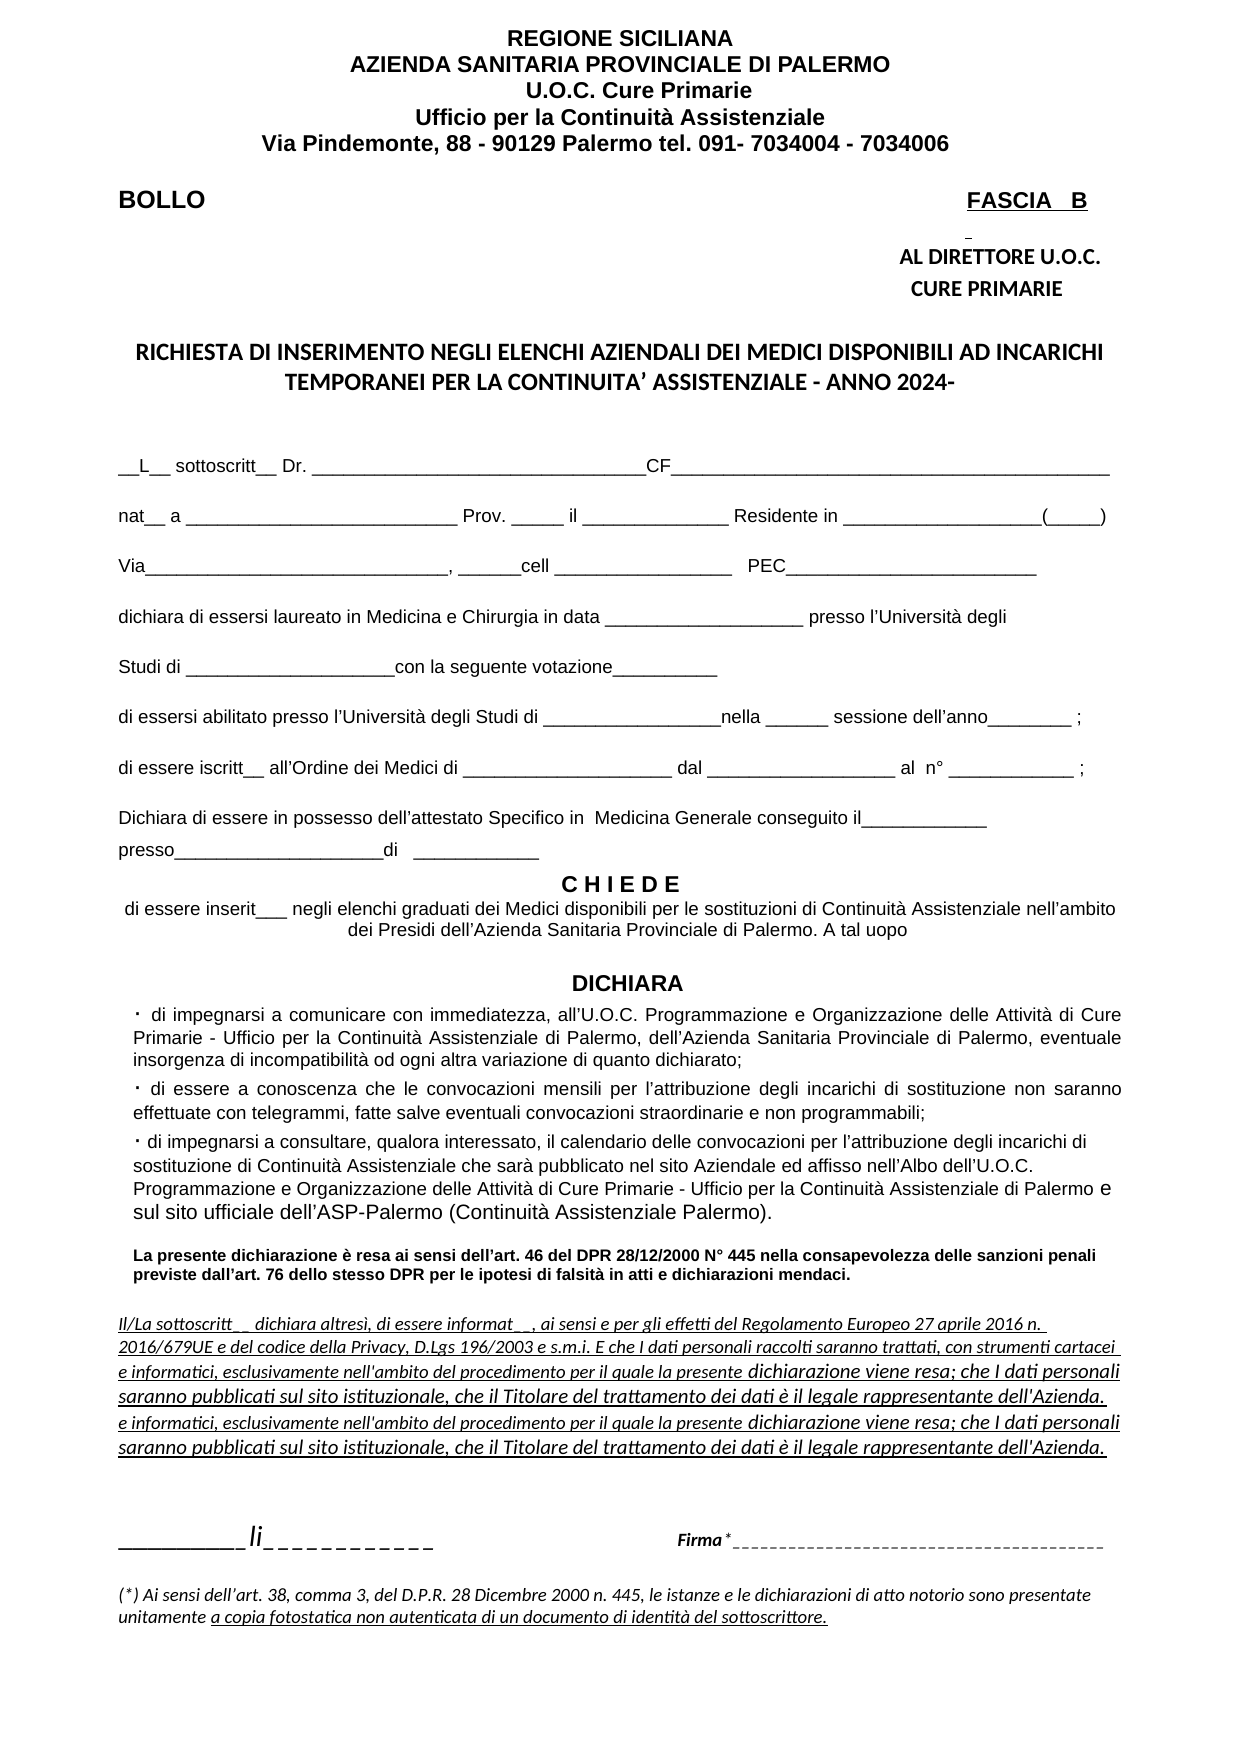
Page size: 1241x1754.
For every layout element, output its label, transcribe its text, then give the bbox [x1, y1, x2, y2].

text REGIONE SICILIANA [118, 25, 1122, 51]
text __L__ sottoscritt__ Dr. ________________________________CF__________________________________________ [118, 454, 1122, 476]
text · di impegnarsi a consultare, qualora interessato, il calendario delle convocazioni per l’attribuzione degli incarichi di sostituzione di Continuità Assistenziale che sarà pubblicato nel sito Aziendale ed affisso nell’Albo dell’U.O.C. Programmazione e Organizzazione delle Attività di Cure Primarie - Ufficio per la Continuità Assistenziale di Palermo e sul sito ufficiale dell’ASP-Palermo (Continuità Assistenziale Palermo). [133, 1123, 1122, 1224]
text AZIENDA SANITARIA PROVINCIALE DI PALERMO [118, 51, 1122, 77]
text · di essere a conoscenza che le convocazioni mensili per l’attribuzione degli incarichi di sostituzione non saranno effettuate con telegrammi, fatte salve eventuali convocazioni straordinarie e non programmabili; [133, 1070, 1122, 1123]
text _________li____________ Firma*________________________________________ [118, 1518, 1122, 1553]
text Il/La sottoscritt__ dichiara altresì, di essere informat__, ai sensi e per gli effetti del Regolamento Europeo 27 aprile 2016 n. 2016/679UE e del codice della Privacy, D.Lgs 196/2003 e s.m.i. E che I dati personali raccolti saranno trattati, con strumenti cartacei e informatici, esclusivamente nell'ambito del procedimento per il quale la presente dichiarazione viene resa; che I dati personali saranno pubblicati sul sito istituzionale, che il Titolare del trattamento dei dati è il legale rappresentante dell'Azienda. [118, 1312, 1122, 1409]
text dichiara di essersi laureato in Medicina e Chirurgia in data ___________________ presso l’Università degli [118, 606, 1122, 627]
text nat__ a __________________________ Prov. _____ il ______________ Residente in ___________________(_____) [118, 505, 1122, 526]
text DICHIARA [133, 969, 1122, 996]
text Ufficio per la Continuità Assistenziale [118, 104, 1122, 130]
text Dichiara di essere in possesso dell’attestato Specifico in Medicina Generale conseguito il____________ presso____________________di ____________ [118, 807, 1122, 861]
text CURE PRIMARIE [118, 274, 1122, 302]
text · di impegnarsi a comunicare con immediatezza, all’U.O.C. Programmazione e Organizzazione delle Attività di Cure Primarie - Ufficio per la Continuità Assistenziale di Palermo, dell’Azienda Sanitaria Provinciale di Palermo, eventuale insorgenza di incompatibilità od ogni altra variazione di quanto dichiarato; [133, 996, 1122, 1070]
text U.O.C. Cure Primarie [156, 77, 1122, 104]
text (*) Ai sensi dell’art. 38, comma 3, del D.P.R. 28 Dicembre 2000 n. 445, le istanze e le dichiarazioni di atto notorio sono presentate unitamente a copia fotostatica non autenticata di un documento di identità del sottoscrittore. [118, 1583, 1122, 1628]
text di essere iscritt__ all’Ordine dei Medici di ____________________ dal __________________ al n° ____________ ; [118, 756, 1122, 778]
text C H I E D E [118, 871, 1122, 898]
text AL DIRETTORE U.O.C. [118, 242, 1122, 270]
text Via_____________________________, ______cell _________________ PEC________________________ [118, 555, 1122, 577]
text di essersi abilitato presso l’Università degli Studi di _________________nella ______ sessione dell’anno________ ; [118, 706, 1122, 728]
text Via Pindemonte, 88 - 90129 Palermo tel. 091- 7034004 - 7034006 [88, 130, 1122, 157]
text La presente dichiarazione è resa ai sensi dell’art. 46 del DPR 28/12/2000 N° 445 nella consapevolezza delle sanzioni penali previste dall’art. 76 dello stesso DPR per le ipotesi di falsità in atti e dichiarazioni mendaci. [133, 1245, 1122, 1284]
text Studi di ____________________con la seguente votazione__________ [118, 656, 1122, 677]
text BOLLO FASCIA B [118, 185, 1122, 214]
text di essere inserit___ negli elenchi graduati dei Medici disponibili per le sostituzioni di Continuità Assistenziale nell’ambito dei Presidi dell’Azienda Sanitaria Provinciale di Palermo. A tal uopo [118, 898, 1122, 941]
text e informatici, esclusivamente nell'ambito del procedimento per il quale la presente dichiarazione viene resa; che I dati personali saranno pubblicati sul sito istituzionale, che il Titolare del trattamento dei dati è il legale rappresentante dell'Azienda. [118, 1409, 1122, 1460]
text RICHIESTA DI INSERIMENTO NEGLI ELENCHI AZIENDALI DEI MEDICI DISPONIBILI AD INCARICHI TEMPORANEI PER LA CONTINUITA’ ASSISTENZIALE - ANNO 2024- [118, 336, 1122, 397]
